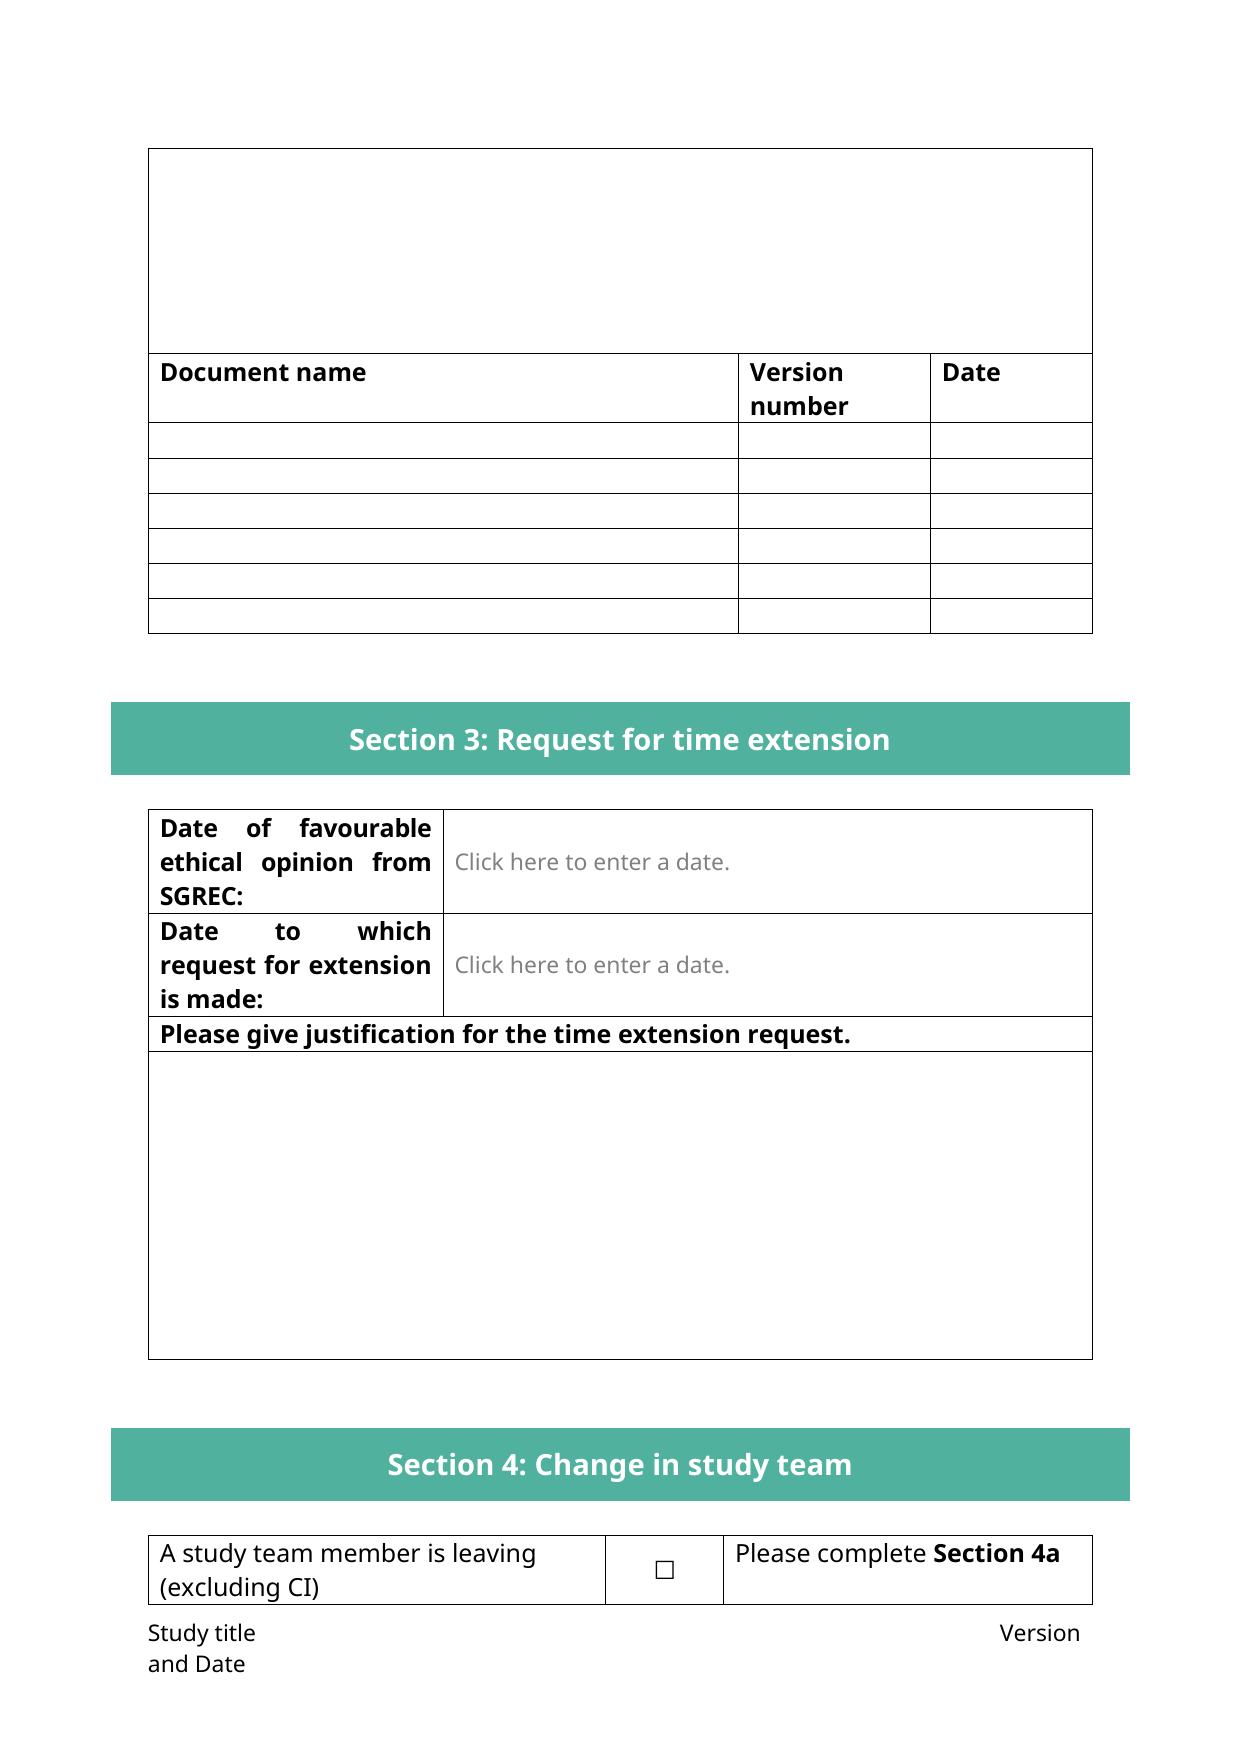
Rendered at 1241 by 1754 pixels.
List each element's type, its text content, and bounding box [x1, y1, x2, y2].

table_cell [739, 494, 930, 528]
table_header Date of favourable ethical opinion from SGREC: [149, 810, 443, 913]
table_cell [931, 599, 1092, 633]
table_header Section 3: Request for time extension [111, 702, 1130, 775]
table_cell [931, 423, 1092, 457]
table_cell [149, 564, 738, 598]
table_cell Please give justification for the time extension request. [149, 1017, 1092, 1051]
table_cell Date to which request for extension is made: [149, 914, 443, 1016]
table_cell [149, 459, 738, 492]
table_cell [149, 529, 738, 563]
table_cell [149, 1052, 1092, 1358]
table_cell Document name [149, 354, 738, 422]
table_cell Version number [739, 354, 930, 422]
table_header Please complete Section 4a [724, 1536, 1092, 1604]
table_cell [931, 529, 1092, 563]
table_cell [149, 149, 1092, 353]
table_cell [739, 529, 930, 563]
table_cell [739, 423, 930, 457]
table_cell [739, 459, 930, 492]
table_cell [149, 599, 738, 633]
table_cell [931, 564, 1092, 598]
table_cell [931, 494, 1092, 528]
table_cell [931, 459, 1092, 492]
table_header A study team member is leaving (excluding CI) [149, 1536, 605, 1604]
table_cell [149, 423, 738, 457]
table_header Section 4: Change in study team [111, 1428, 1130, 1501]
table_cell [149, 494, 738, 528]
table_cell [739, 599, 930, 633]
table_cell [739, 564, 930, 598]
table_cell Date [931, 354, 1092, 422]
